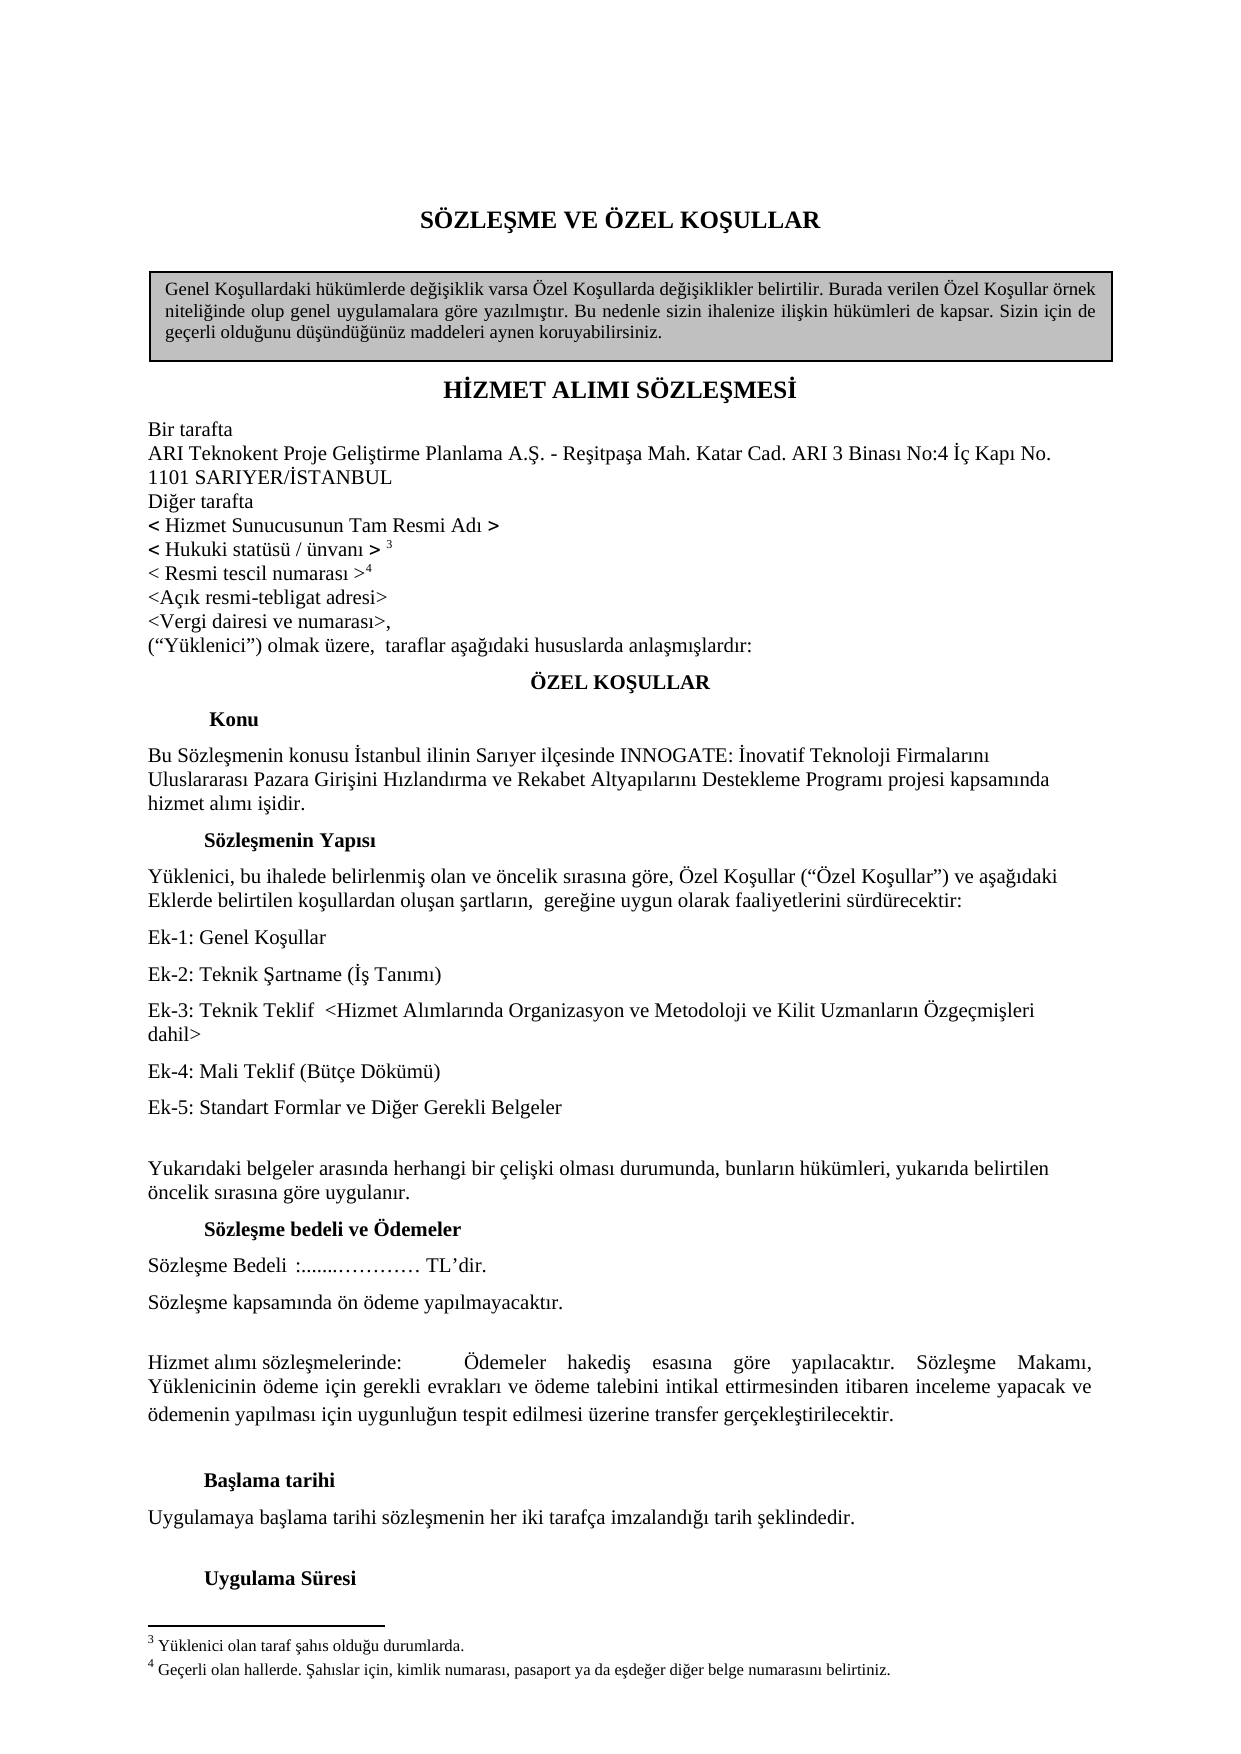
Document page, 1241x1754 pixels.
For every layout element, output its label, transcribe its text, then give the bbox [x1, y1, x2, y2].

list Sözleşme Bedeli :.......………… TL’dir. [148, 1253, 1093, 1277]
text Ek-1: Genel Koşullar [148, 925, 1093, 949]
text Sözleşme kapsamında ön ödeme yapılmayacaktır. [148, 1290, 1093, 1314]
text Hizmet Sunucusunun Tam Resmi Adı [148, 513, 1093, 537]
text Yüklenici, bu ihalede belirlenmiş olan ve öncelik sırasına göre, Özel Koşullar (“Özel Koşullar”) ve aşağıdaki Eklerde belirtilen koşullardan oluşan şartların, gereğine uygun olarak faaliyetlerini sürdürecektir: [148, 864, 1093, 912]
text Diğer tarafta [148, 489, 1093, 513]
text Ek-5: Standart Formlar ve Diğer Gerekli Belgeler [148, 1095, 1093, 1119]
text Yukarıdaki belgeler arasında herhangi bir çelişki olması durumunda, bunların hükümleri, yukarıda belirtilen öncelik sırasına göre uygulanır. [148, 1156, 1093, 1204]
text ÖZEL KOŞULLAR [148, 670, 1093, 694]
list Uygulama Süresi [204, 1566, 1093, 1590]
list Sözleşmenin Yapısı [204, 828, 1093, 852]
list Başlama tarihi [204, 1468, 1093, 1492]
text Bir tarafta [148, 417, 1093, 441]
text <Vergi dairesi ve numarası>, [148, 609, 1093, 633]
text Ek-2: Teknik Şartname (İş Tanımı) [148, 962, 1093, 986]
text SÖZLEŞME VE ÖZEL KOŞULLAR [148, 205, 1093, 234]
text Hukuki statüsü / ünvanı [148, 537, 1093, 561]
text HİZMET ALIMI SÖZLEŞMESİ [148, 376, 1093, 404]
text < Resmi tescil numarası > [148, 561, 1093, 585]
text Ek-3: Teknik Teklif <Hizmet Alımlarında Organizasyon ve Metodoloji ve Kilit Uzmanların Özgeçmişleri dahil> [148, 998, 1093, 1046]
text Hizmet alımı sözleşmelerinde: Ödemeler hakediş esasına göre yapılacaktır. Sözleşme Makamı, Yüklenicinin ödeme için gerekli evrakları ve ödeme talebini intikal ettirmesinden itibaren inceleme yapacak ve ödemenin yapılması için uygunluğun tespit edilmesi üzerine transfer gerçekleştirilecektir. [148, 1350, 1093, 1427]
text Bu Sözleşmenin konusu İstanbul ilinin Sarıyer ilçesinde INNOGATE: İnovatif Teknoloji Firmalarını Uluslararası Pazara Girişini Hızlandırma ve Rekabet Altyapılarını Destekleme Programı projesi kapsamında hizmet alımı işidir. [148, 743, 1093, 815]
text <Açık resmi-tebligat adresi> [148, 585, 1093, 609]
text Uygulamaya başlama tarihi sözleşmenin her iki tarafça imzalandığı tarih şeklindedir. [148, 1505, 1093, 1529]
list Sözleşme bedeli ve Ödemeler [204, 1217, 1093, 1241]
text (“Yüklenici”) olmak üzere, taraflar aşağıdaki hususlarda anlaşmışlardır: [148, 633, 1093, 657]
list Konu [204, 707, 1093, 731]
text ARI Teknokent Proje Geliştirme Planlama A.Ş. - Reşitpaşa Mah. Katar Cad. ARI 3 Binası No:4 İç Kapı No. 1101 SARIYER/İSTANBUL [148, 441, 1093, 489]
text Ek-4: Mali Teklif (Bütçe Dökümü) [148, 1059, 1093, 1083]
